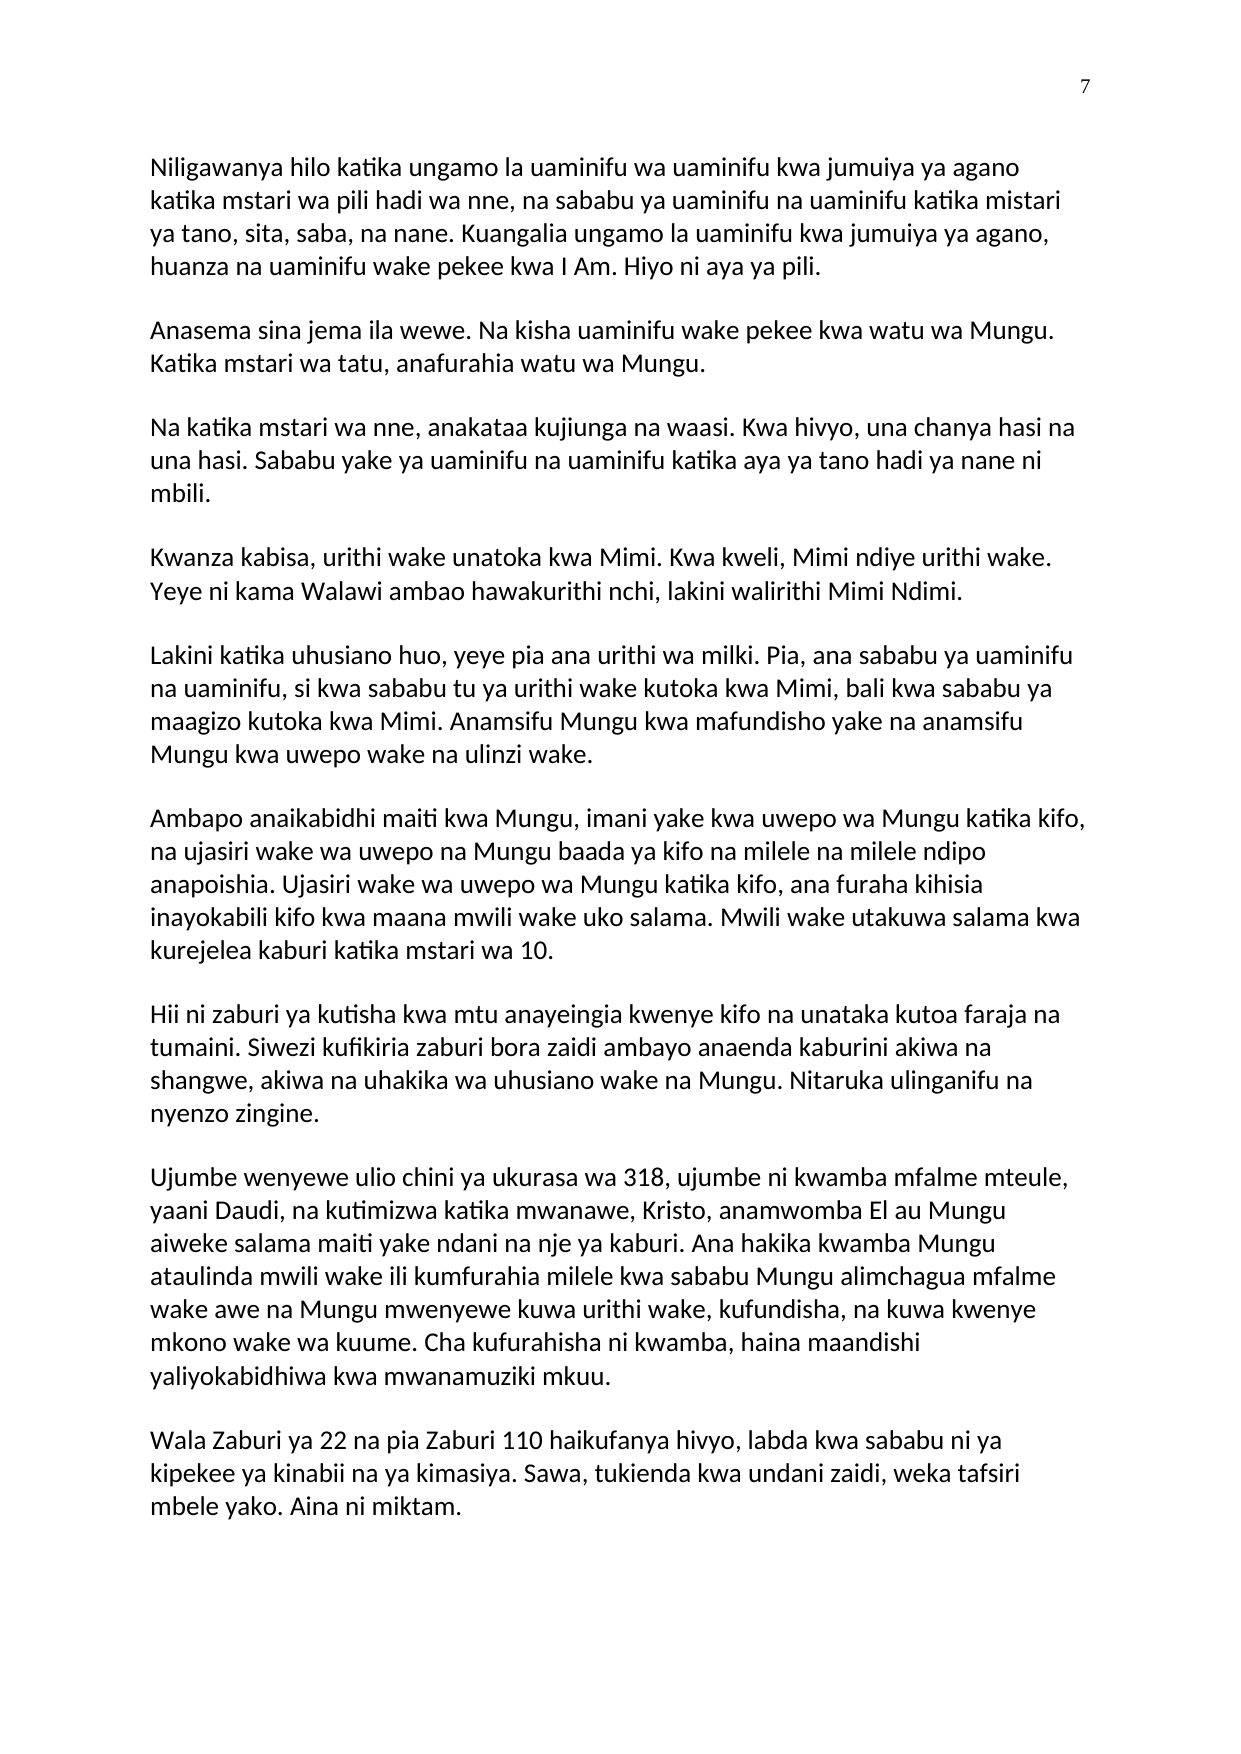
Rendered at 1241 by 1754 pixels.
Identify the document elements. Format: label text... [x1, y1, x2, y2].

text Kwanza kabisa, urithi wake unatoka kwa Mimi. Kwa kweli, Mimi ndiye urithi wake. Yeye ni kama Walawi ambao hawakurithi nchi, lakini walirithi Mimi Ndimi. [150, 541, 1090, 607]
text Wala Zaburi ya 22 na pia Zaburi 110 haikufanya hivyo, labda kwa sababu ni ya kipekee ya kinabii na ya kimasiya. Sawa, tukienda kwa undani zaidi, weka tafsiri mbele yako. Aina ni miktam. [150, 1423, 1090, 1522]
text Niligawanya hilo katika ungamo la uaminifu wa uaminifu kwa jumuiya ya agano katika mstari wa pili hadi wa nne, na sababu ya uaminifu na uaminifu katika mistari ya tano, sita, saba, na nane. Kuangalia ungamo la uaminifu kwa jumuiya ya agano, huanza na uaminifu wake pekee kwa I Am. Hiyo ni aya ya pili. [150, 150, 1090, 282]
text Ambapo anaikabidhi maiti kwa Mungu, imani yake kwa uwepo wa Mungu katika kifo, na ujasiri wake wa uwepo na Mungu baada ya kifo na milele na milele ndipo anapoishia. Ujasiri wake wa uwepo wa Mungu katika kifo, ana furaha kihisia inayokabili kifo kwa maana mwili wake uko salama. Mwili wake utakuwa salama kwa kurejelea kaburi katika mstari wa 10. [150, 801, 1090, 966]
text Lakini katika uhusiano huo, yeye pia ana urithi wa milki. Pia, ana sababu ya uaminifu na uaminifu, si kwa sababu tu ya urithi wake kutoka kwa Mimi, bali kwa sababu ya maagizo kutoka kwa Mimi. Anamsifu Mungu kwa mafundisho yake na anamsifu Mungu kwa uwepo wake na ulinzi wake. [150, 638, 1090, 770]
text Ujumbe wenyewe ulio chini ya ukurasa wa 318, ujumbe ni kwamba mfalme mteule, yaani Daudi, na kutimizwa katika mwanawe, Kristo, anamwomba El au Mungu aiweke salama maiti yake ndani na nje ya kaburi. Ana hakika kwamba Mungu ataulinda mwili wake ili kumfurahia milele kwa sababu Mungu alimchagua mfalme wake awe na Mungu mwenyewe kuwa urithi wake, kufundisha, na kuwa kwenye mkono wake wa kuume. Cha kufurahisha ni kwamba, haina maandishi yaliyokabidhiwa kwa mwanamuziki mkuu. [150, 1161, 1090, 1392]
text Anasema sina jema ila wewe. Na kisha uaminifu wake pekee kwa watu wa Mungu. Katika mstari wa tatu, anafurahia watu wa Mungu. [150, 313, 1090, 379]
text Hii ni zaburi ya kutisha kwa mtu anayeingia kwenye kifo na unataka kutoa faraja na tumaini. Siwezi kufikiria zaburi bora zaidi ambayo anaenda kaburini akiwa na shangwe, akiwa na uhakika wa uhusiano wake na Mungu. Nitaruka ulinganifu na nyenzo zingine. [150, 997, 1090, 1129]
text Na katika mstari wa nne, anakataa kujiunga na waasi. Kwa hivyo, una chanya hasi na una hasi. Sababu yake ya uaminifu na uaminifu katika aya ya tano hadi ya nane ni mbili. [150, 410, 1090, 509]
